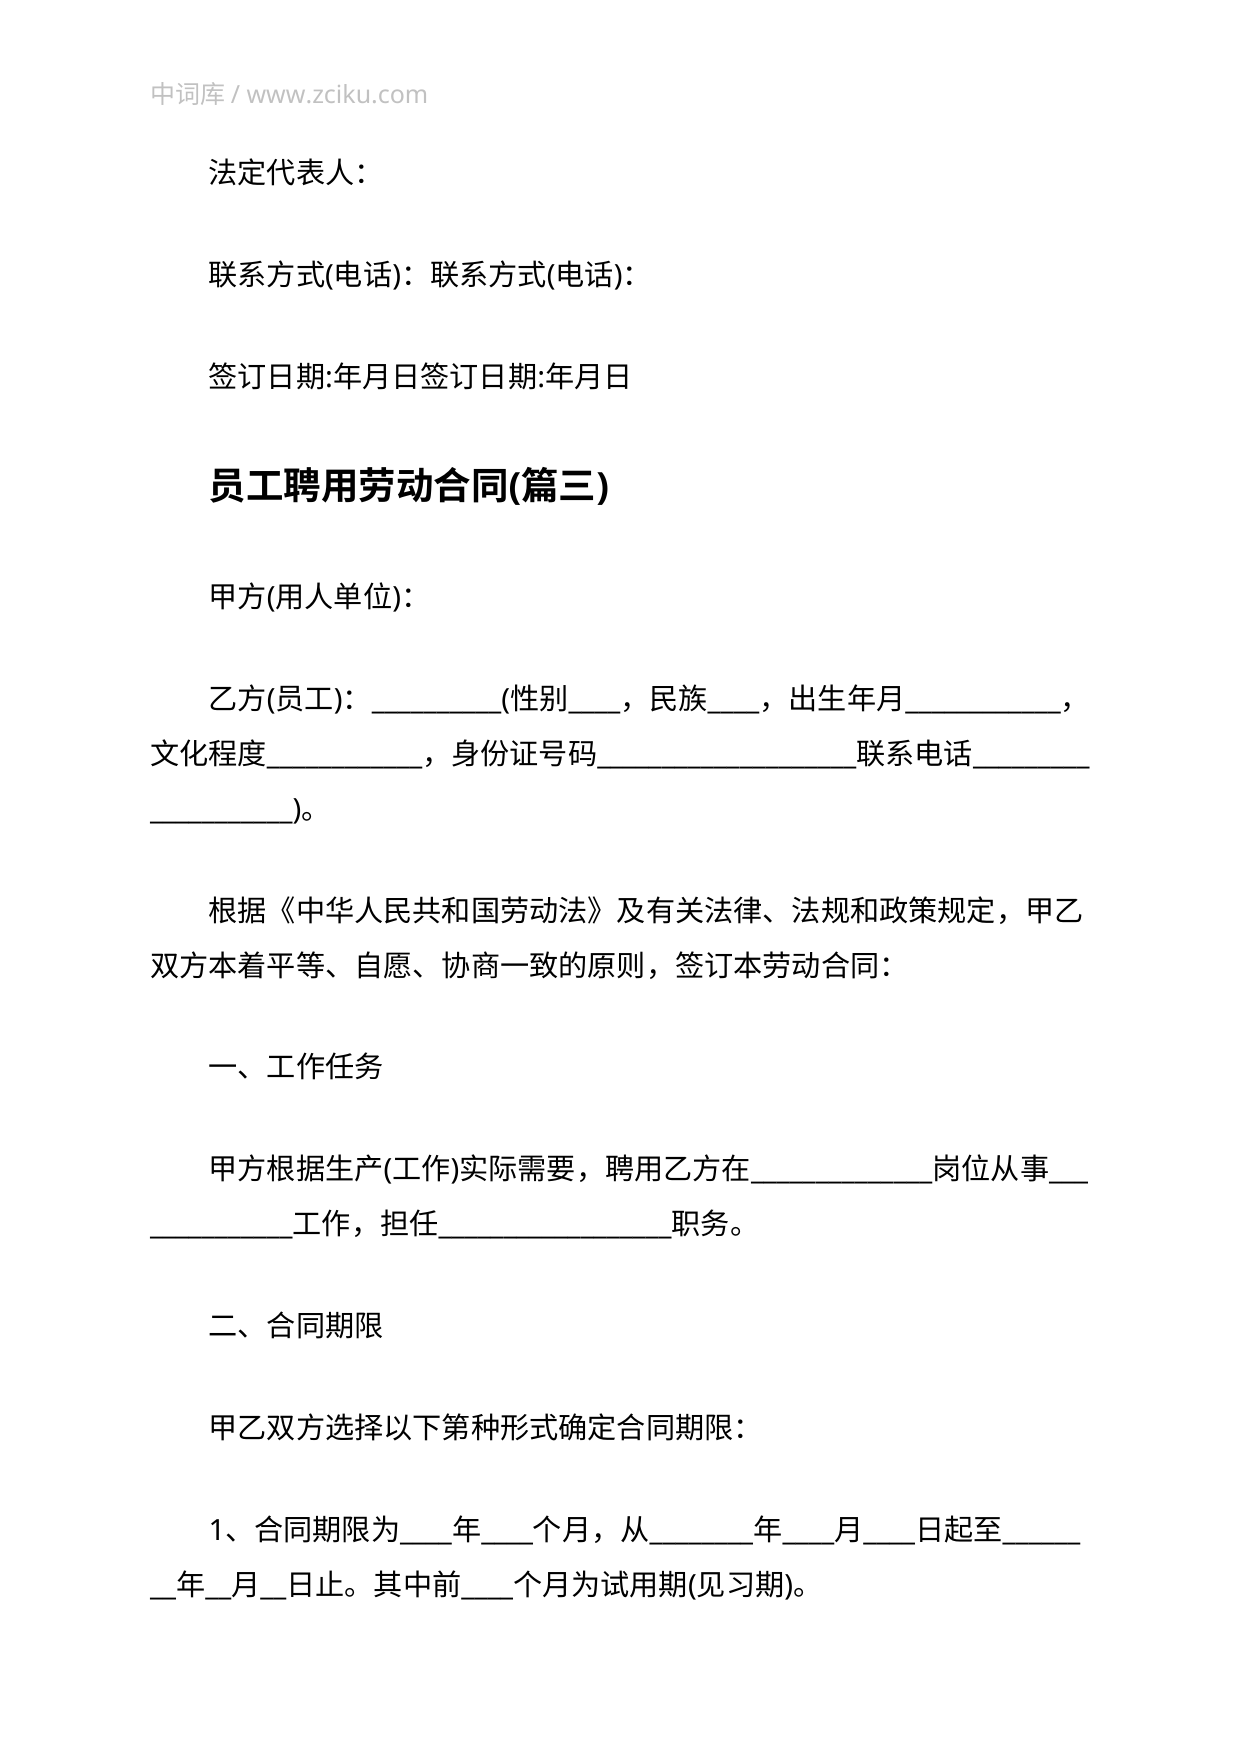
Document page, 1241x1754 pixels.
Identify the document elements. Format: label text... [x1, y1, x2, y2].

text 签订日期:年月日签订日期:年月日 [150, 354, 1090, 396]
text 一、工作任务 [150, 1044, 1090, 1086]
text 员工聘用劳动合同(篇三) [150, 456, 1090, 510]
text 甲乙双方选择以下第种形式确定合同期限： [150, 1404, 1090, 1447]
text 1、合同期限为____年____个月，从________年____月____日起至________年__月__日止。其中前____个月为试用期(见习期)。 [150, 1506, 1090, 1604]
text 二、合同期限 [150, 1303, 1090, 1345]
text 联系方式(电话)：联系方式(电话)： [150, 252, 1090, 294]
text 甲方根据生产(工作)实际需要，聘用乙方在______________岗位从事______________工作，担任__________________职务。 [150, 1146, 1090, 1243]
text 甲方(用人单位)： [150, 573, 1090, 616]
text 乙方(员工)：__________(性别____，民族____，出生年月____________，文化程度____________，身份证号码____________________联系电话____________________)。 [150, 675, 1090, 828]
text 根据《中华人民共和国劳动法》及有关法律、法规和政策规定，甲乙双方本着平等、自愿、协商一致的原则，签订本劳动合同： [150, 887, 1090, 984]
text 法定代表人： [150, 150, 1090, 192]
